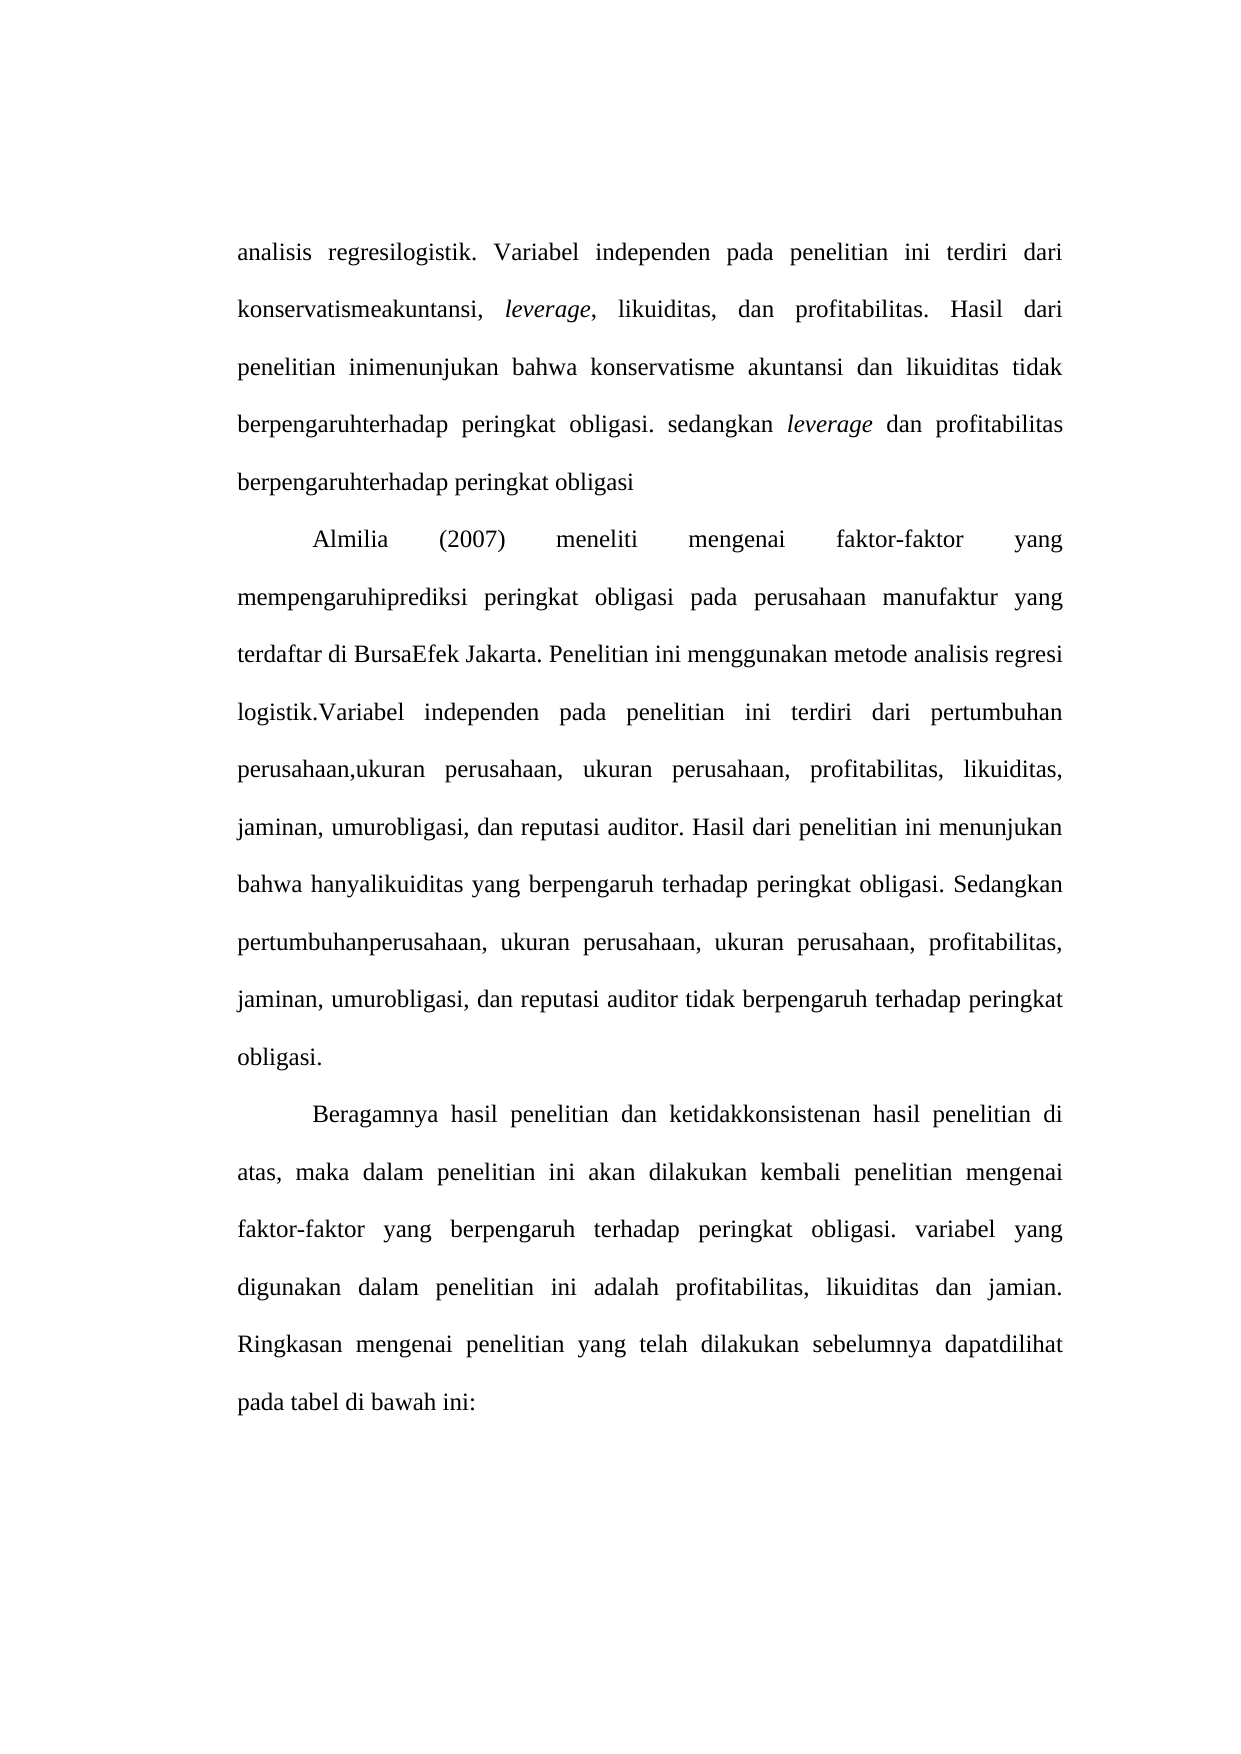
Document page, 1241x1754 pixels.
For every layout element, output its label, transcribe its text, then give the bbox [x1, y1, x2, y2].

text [237, 237, 1063, 496]
text Beragamnya hasil penelitian dan ketidakkonsistenan hasil penelitian di atas, maka dalam penelitian ini akan dilakukan kembali penelitian mengenai faktor-faktor yang berpengaruh terhadap peringkat obligasi. variabel yang digunakan dalam penelitian ini adalah profitabilitas, likuiditas dan jamian. Ringkasan mengenai penelitian yang telah dilakukan sebelumnya dapatdilihat pada tabel di bawah ini: [237, 1099, 1063, 1416]
text Almilia (2007) meneliti mengenai faktor-faktor yang mempengaruhiprediksi peringkat obligasi pada perusahaan manufaktur yang terdaftar di BursaEfek Jakarta. Penelitian ini menggunakan metode analisis regresi logistik.Variabel independen pada penelitian ini terdiri dari pertumbuhan perusahaan,ukuran perusahaan, ukuran perusahaan, profitabilitas, likuiditas, jaminan, umurobligasi, dan reputasi auditor. Hasil dari penelitian ini menunjukan bahwa hanyalikuiditas yang berpengaruh terhadap peringkat obligasi. Sedangkan pertumbuhanperusahaan, ukuran perusahaan, ukuran perusahaan, profitabilitas, jaminan, umurobligasi, dan reputasi auditor tidak berpengaruh terhadap peringkat obligasi. [237, 524, 1063, 1071]
